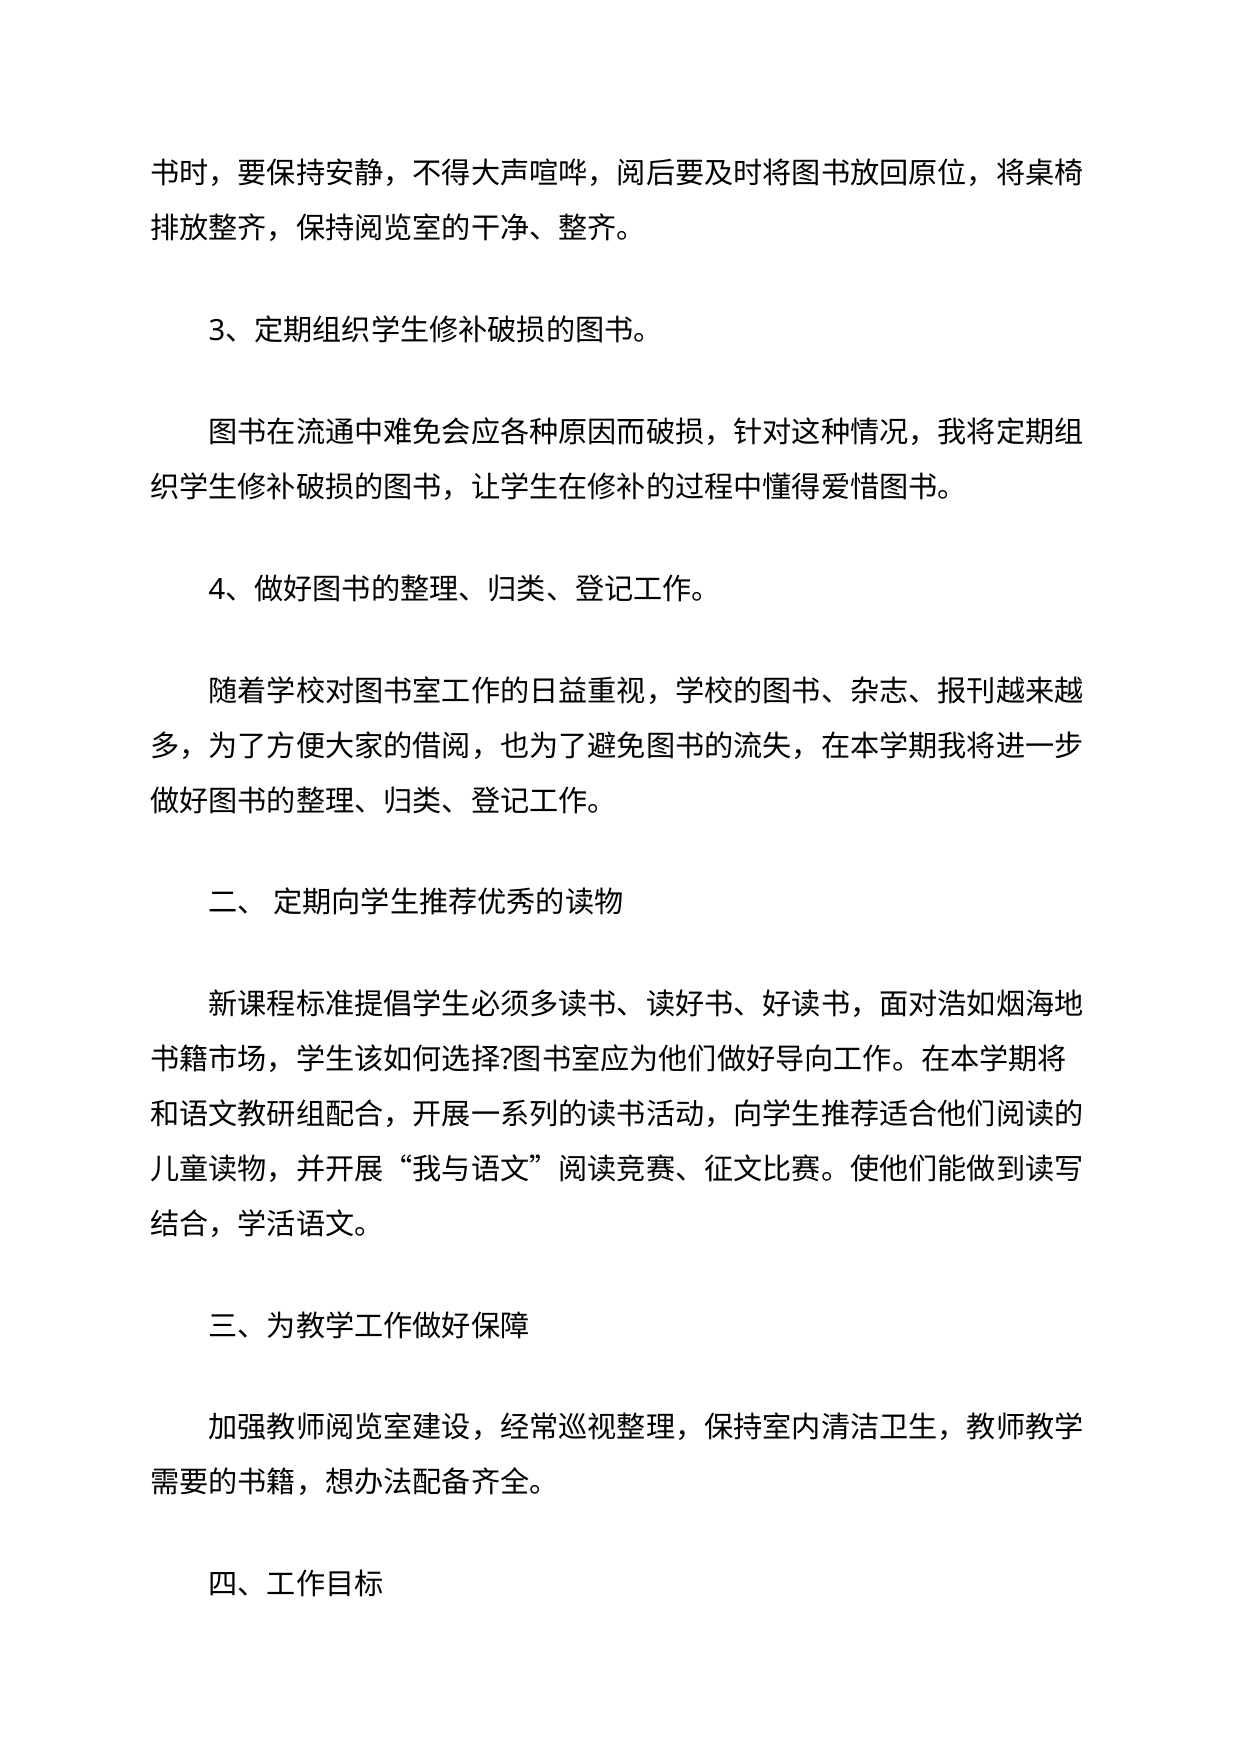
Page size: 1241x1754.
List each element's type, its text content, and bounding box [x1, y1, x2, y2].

text 图书在流通中难免会应各种原因而破损，针对这种情况，我将定期组织学生修补破损的图书，让学生在修补的过程中懂得爱惜图书。 [150, 409, 1090, 506]
text 四、工作目标 [150, 1561, 1090, 1603]
text 随着学校对图书室工作的日益重视，学校的图书、杂志、报刊越来越多，为了方便大家的借阅，也为了避免图书的流失，在本学期我将进一步做好图书的整理、归类、登记工作。 [150, 667, 1090, 819]
text 3、定期组织学生修补破损的图书。 [150, 307, 1090, 349]
text 4、做好图书的整理、归类、登记工作。 [150, 565, 1090, 608]
text 三、为教学工作做好保障 [150, 1302, 1090, 1344]
text 二、 定期向学生推荐优秀的读物 [150, 879, 1090, 921]
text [150, 150, 1090, 247]
text 加强教师阅览室建设，经常巡视整理，保持室内清洁卫生，教师教学需要的书籍，想办法配备齐全。 [150, 1404, 1090, 1501]
text 新课程标准提倡学生必须多读书、读好书、好读书，面对浩如烟海地书籍市场，学生该如何选择?图书室应为他们做好导向工作。在本学期将和语文教研组配合，开展一系列的读书活动，向学生推荐适合他们阅读的儿童读物，并开展“我与语文”阅读竞赛、征文比赛。使他们能做到读写结合，学活语文。 [150, 981, 1090, 1243]
